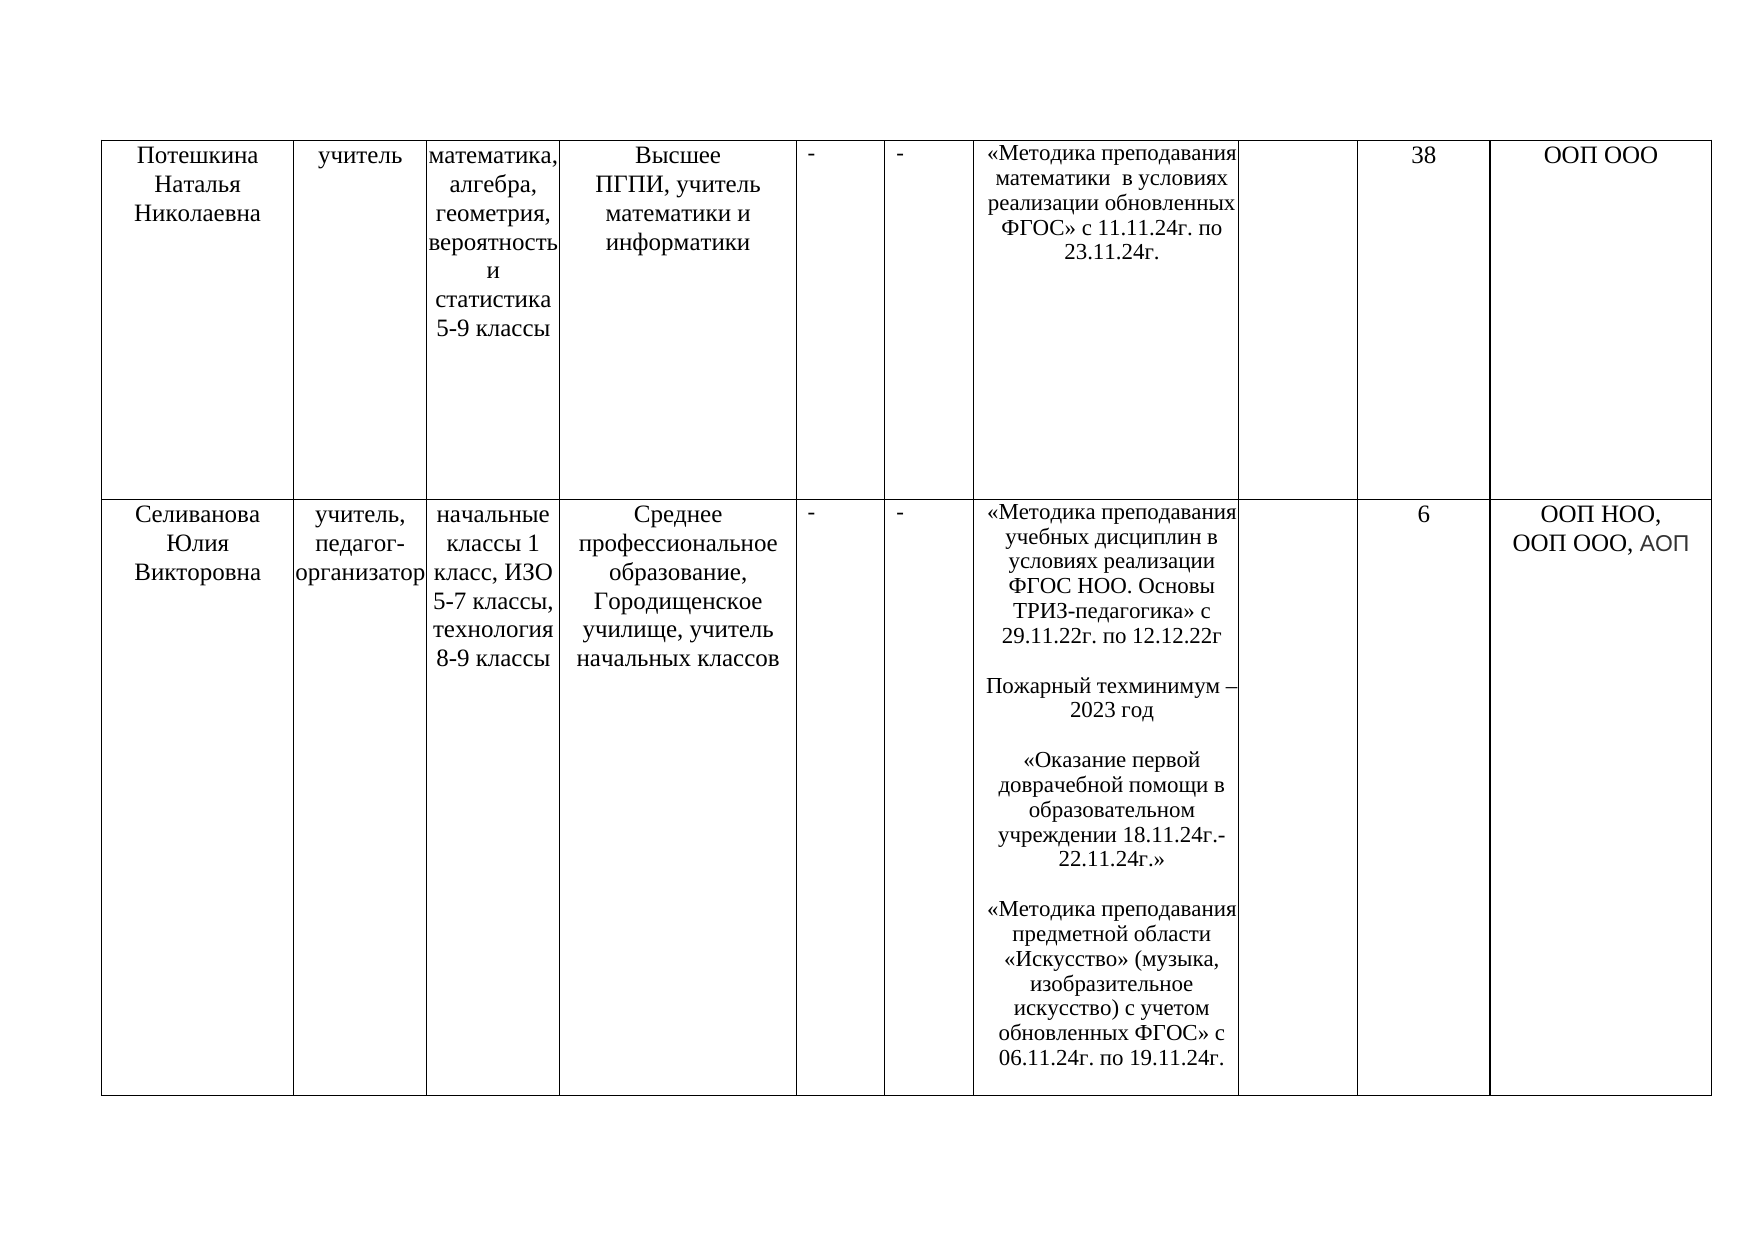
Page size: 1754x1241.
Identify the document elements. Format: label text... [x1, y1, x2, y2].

table_cell [1239, 500, 1357, 1095]
table_cell учитель [294, 141, 426, 498]
table_cell [1239, 141, 1357, 498]
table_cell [1491, 500, 1711, 1095]
table_cell ООП ООО [1491, 141, 1711, 498]
table_cell Селиванова Юлия Викторовна [102, 500, 293, 1095]
table_cell учитель, педагог-организатор [294, 500, 426, 1095]
table_cell 6 [1358, 500, 1489, 1095]
table_cell Потешкина Наталья Николаевна [102, 141, 293, 498]
table_cell математика, алгебра, геометрия, вероятность и статистика 5-9 классы [427, 141, 559, 498]
table_cell - [885, 500, 973, 1095]
table_cell «Методика преподавания учебных дисциплин в условиях реализации ФГОС НОО. Основы ТРИЗ-педагогика» с 29.11.22г. по 12.12.22г Пожарный техминимум – 2023 год «Оказание первой доврачебной помощи в образовательном учреждении 18.11.24г.-22.11.24г.» «Методика преподавания предметной области «Искусство» (музыка, изобразительное искусство) с учетом обновленных ФГОС» с 06.11.24г. по 19.11.24г. [974, 500, 1238, 1095]
table_cell «Методика преподавания математики в условиях реализации обновленных ФГОС» с 11.11.24г. по 23.11.24г. [974, 141, 1238, 498]
table_cell - [797, 141, 884, 498]
table_cell Высшее ПГПИ, учитель математики и информатики [560, 141, 796, 498]
table_cell Среднее профессиональное образование, Городищенское училище, учитель начальных классов [560, 500, 796, 1095]
table_cell - [797, 500, 884, 1095]
table_cell начальные классы 1 класс, ИЗО 5-7 классы, технология 8-9 классы [427, 500, 559, 1095]
table_cell 38 [1358, 141, 1489, 498]
table_cell - [885, 141, 973, 498]
